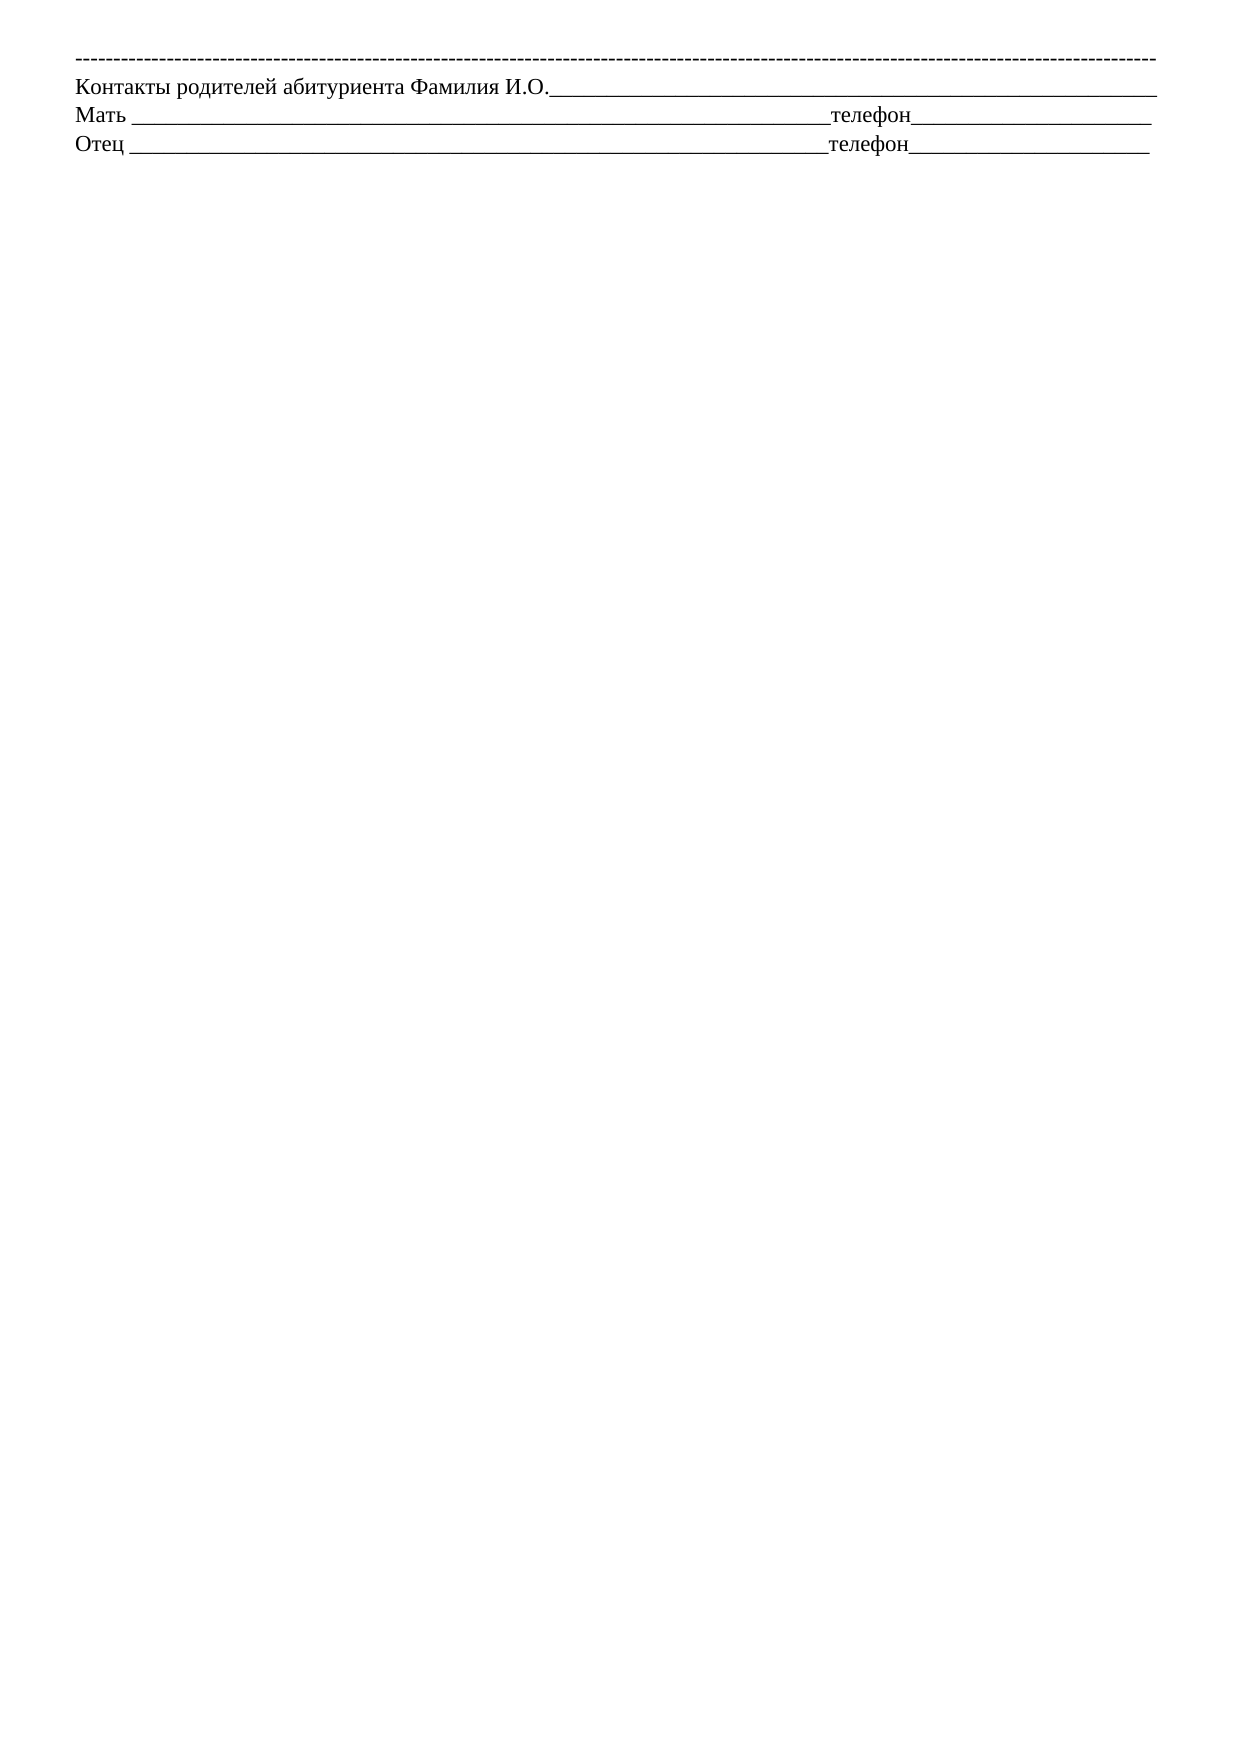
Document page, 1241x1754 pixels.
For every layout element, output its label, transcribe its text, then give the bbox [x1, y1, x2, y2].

text ---------------------------------------------------------------------------------------------------------------------------------------------- Контакты родителей абитуриента Фамилия И.О._____________________________________________________ Мать _____________________________________________________________телефон_____________________ Отец _____________________________________________________________телефон_____________________ [75, 44, 1165, 156]
